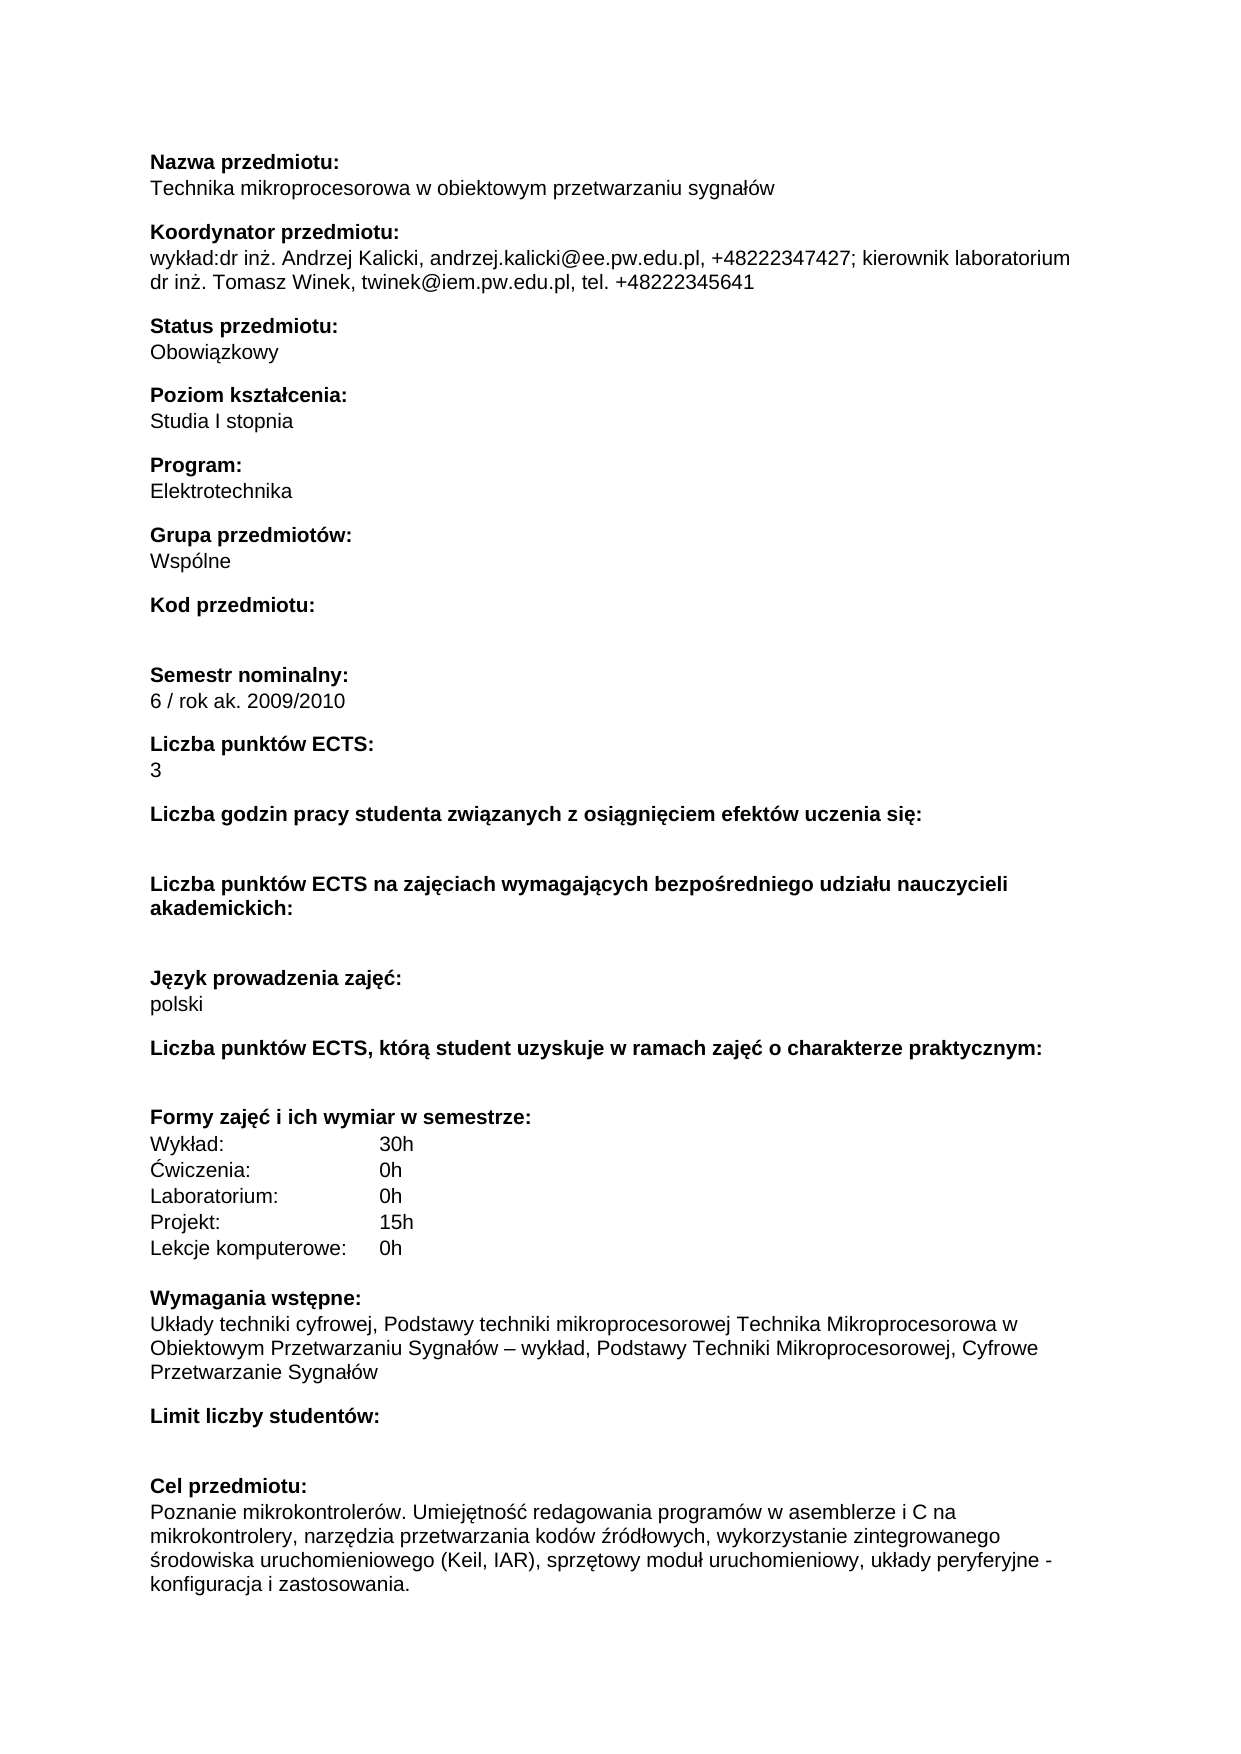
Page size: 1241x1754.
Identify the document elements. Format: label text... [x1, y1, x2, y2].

text Wspólne [150, 549, 1090, 573]
table_cell Lekcje komputerowe: [140, 1236, 367, 1260]
text Studia I stopnia [150, 409, 1090, 433]
text Język prowadzenia zajęć: [150, 966, 1090, 989]
text 3 [150, 758, 1090, 782]
text Status przedmiotu: [150, 313, 1090, 337]
table_cell Laboratorium: [140, 1184, 367, 1208]
text Liczba godzin pracy studenta związanych z osiągnięciem efektów uczenia się: [150, 802, 1090, 826]
table_cell 0h [369, 1156, 597, 1182]
text Liczba punktów ECTS: [150, 732, 1090, 756]
table_header Wykład: [140, 1132, 367, 1156]
text polski [150, 992, 1090, 1016]
text Obowiązkowy [150, 339, 1090, 363]
table_cell Projekt: [140, 1210, 367, 1234]
table_header 30h [369, 1132, 597, 1156]
text Wymagania wstępne: [150, 1286, 1090, 1310]
text Liczba punktów ECTS, którą student uzyskuje w ramach zajęć o charakterze praktycznym: [150, 1035, 1090, 1059]
text Formy zajęć i ich wymiar w semestrze: [150, 1105, 1090, 1129]
text Grupa przedmiotów: [150, 523, 1090, 547]
text Liczba punktów ECTS na zajęciach wymagających bezpośredniego udziału nauczycieli akademickich: [150, 872, 1090, 920]
text Koordynator przedmiotu: [150, 220, 1090, 244]
text Poziom kształcenia: [150, 383, 1090, 407]
text Program: [150, 453, 1090, 477]
text Poznanie mikrokontrolerów. Umiejętność redagowania programów w asemblerze i C na mikrokontrolery, narzędzia przetwarzania kodów źródłowych, wykorzystanie zintegrowanego środowiska uruchomieniowego (Keil, IAR), sprzętowy moduł uruchomieniowy, układy peryferyjne - konfiguracja i zastosowania. [150, 1499, 1090, 1595]
text Elektrotechnika [150, 479, 1090, 503]
text Semestr nominalny: [150, 662, 1090, 686]
text Nazwa przedmiotu: [150, 150, 1090, 174]
text Cel przedmiotu: [150, 1473, 1090, 1497]
table_cell 0h [369, 1234, 597, 1260]
text Technika mikroprocesorowa w obiektowym przetwarzaniu sygnałów [150, 176, 1090, 200]
text Układy techniki cyfrowej, Podstawy techniki mikroprocesorowej Technika Mikroprocesorowa w Obiektowym Przetwarzaniu Sygnałów – wykład, Podstawy Techniki Mikroprocesorowej, Cyfrowe Przetwarzanie Sygnałów [150, 1312, 1090, 1384]
table_cell 15h [369, 1208, 597, 1234]
table_cell Ćwiczenia: [140, 1158, 367, 1182]
text Limit liczby studentów: [150, 1404, 1090, 1428]
text Kod przedmiotu: [150, 593, 1090, 617]
text wykład:dr inż. Andrzej Kalicki, andrzej.kalicki@ee.pw.edu.pl, +48222347427; kierownik laboratorium dr inż. Tomasz Winek, twinek@iem.pw.edu.pl, tel. +48222345641 [150, 246, 1090, 294]
table_cell 0h [369, 1182, 597, 1208]
text 6 / rok ak. 2009/2010 [150, 688, 1090, 712]
